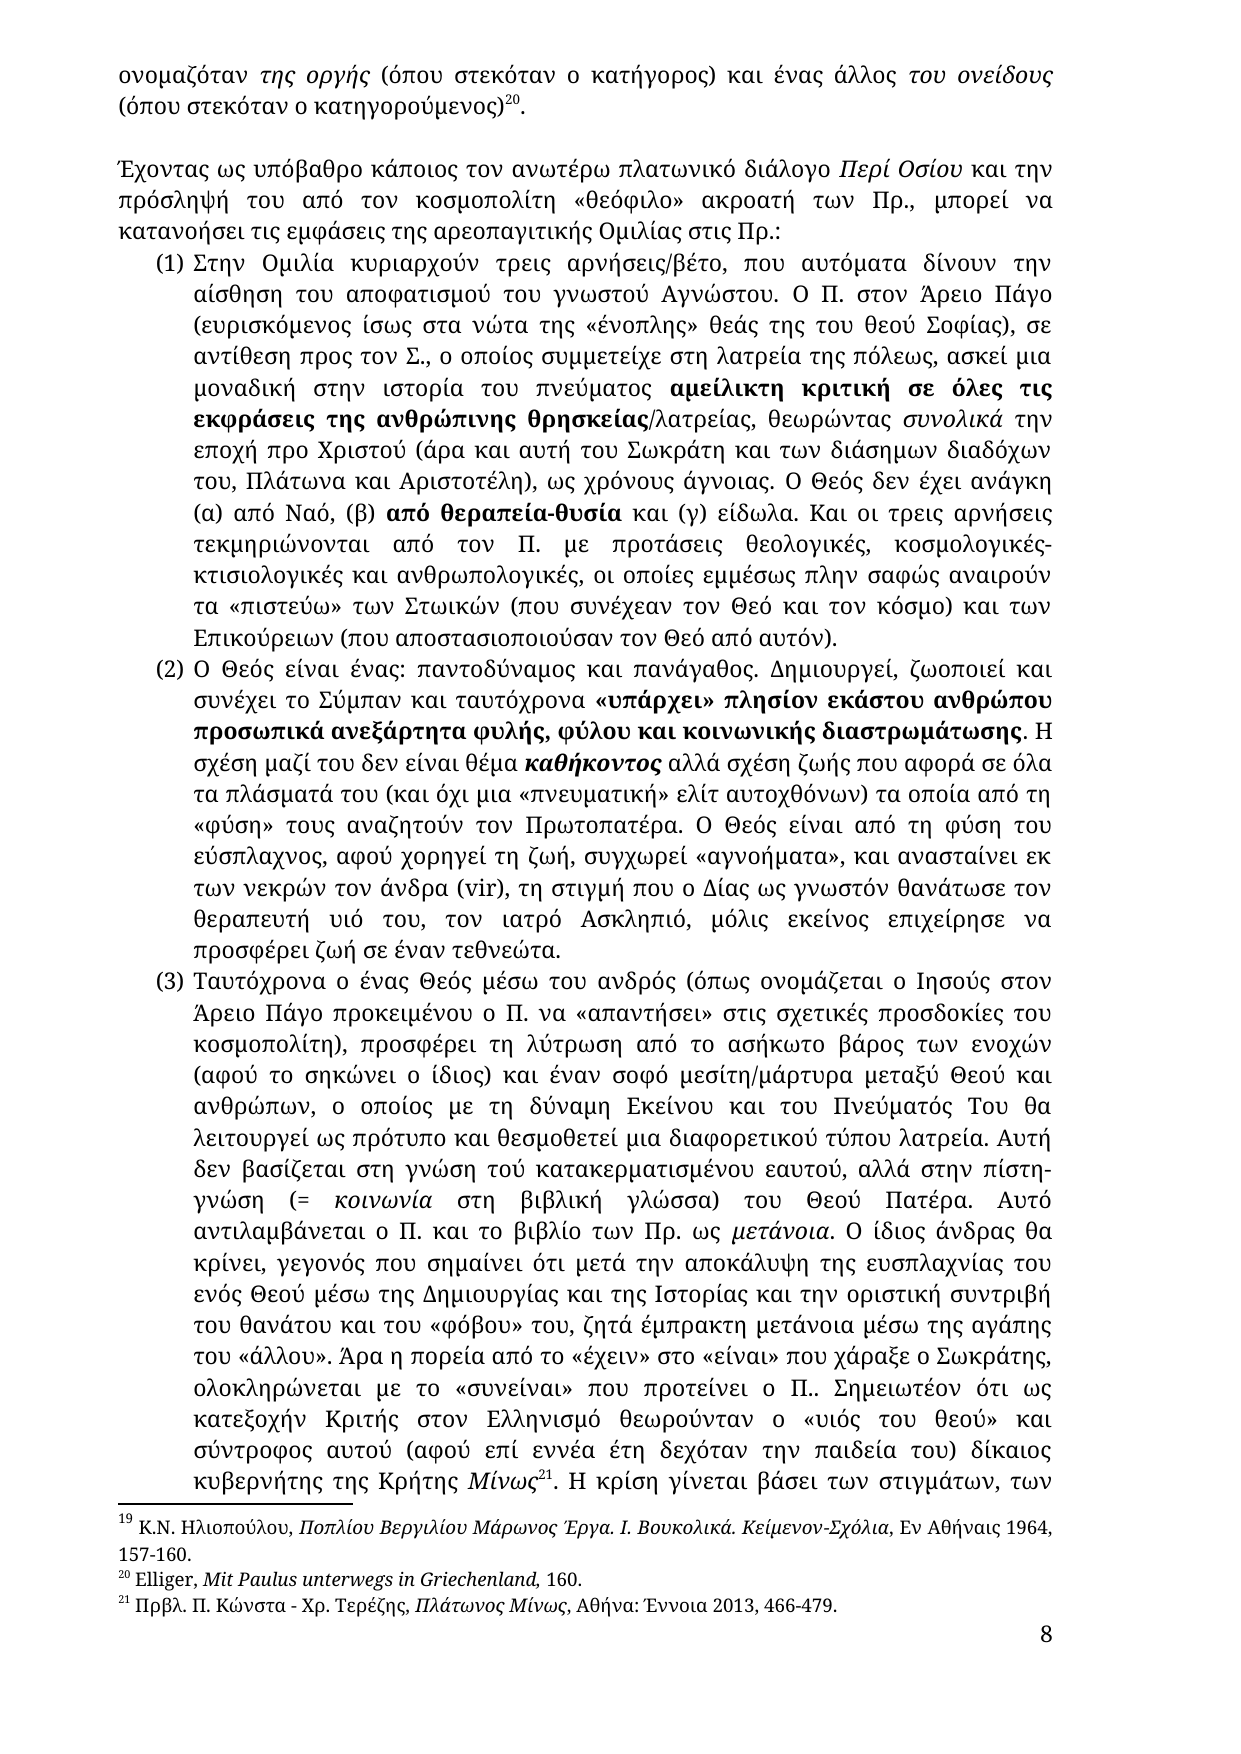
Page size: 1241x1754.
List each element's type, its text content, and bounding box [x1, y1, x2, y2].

list Ο Θεός είναι ένας: παντοδύναμος και πανάγαθος. Δημιουργεί, ζωοποιεί και συνέχει το Σύμπαν και ταυτόχρονα «υπάρχει» πλησίον εκάστου ανθρώπου προσωπικά ανεξάρτητα φυλής, φύλου και κοινωνικής διαστρωμάτωσης. Η σχέση μαζί του δεν είναι θέμα καθήκοντος αλλά σχέση ζωής που αφορά σε όλα τα πλάσματά του (και όχι μια «πνευματική» ελίτ αυτοχθόνων) τα οποία από τη «φύση» τους αναζητούν τον Πρωτοπατέρα. Ο Θεός είναι από τη φύση του εύσπλαχνος, αφού χορηγεί τη ζωή, συγχωρεί «αγνοήματα», και ανασταίνει εκ των νεκρών τον άνδρα (vir), τη στιγμή που ο Δίας ως γνωστόν θανάτωσε τον θεραπευτή υιό του, τον ιατρό Ασκληπιό, μόλις εκείνος επιχείρησε να προσφέρει ζωή σε έναν τεθνεώτα. [156, 653, 1053, 965]
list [156, 965, 1053, 1497]
list Στην Ομιλία κυριαρχούν τρεις αρνήσεις/βέτο, που αυτόματα δίνουν την αίσθηση του αποφατισμού του γνωστού Αγνώστου. Ο Π. στον Άρειο Πάγο (ευρισκόμενος ίσως στα νώτα της «ένοπλης» θεάς της του θεού Σοφίας), σε αντίθεση προς τον Σ., ο οποίος συμμετείχε στη λατρεία της πόλεως, ασκεί μια μοναδική στην ιστορία του πνεύματος αμείλικτη κριτική σε όλες τις εκφράσεις της ανθρώπινης θρησκείας/λατρείας, θεωρώντας συνολικά την εποχή προ Χριστού (άρα και αυτή του Σωκράτη και των διάσημων διαδόχων του, Πλάτωνα και Αριστοτέλη), ως χρόνους άγνοιας. Ο Θεός δεν έχει ανάγκη (α) από Ναό, (β) από θεραπεία-θυσία και (γ) είδωλα. Και οι τρεις αρνήσεις τεκμηριώνονται από τον Π. με προτάσεις θεολογικές, κοσμολογικές-κτισιολογικές και ανθρωπολογικές, οι οποίες εμμέσως πλην σαφώς αναιρούν τα «πιστεύω» των Στωικών (που συνέχεαν τον Θεό και τον κόσμο) και των Επικούρειων (που αποστασιοποιούσαν τον Θεό από αυτόν). [156, 247, 1053, 653]
text Έχοντας ως υπόβαθρο κάποιος τον ανωτέρω πλατωνικό διάλογο Περί Οσίου και την πρόσληψή του από τον κοσμοπολίτη «θεόφιλο» ακροατή των Πρ., μπορεί να κατανοήσει τις εμφάσεις της αρεοπαγιτικής Ομιλίας στις Πρ.: [118, 153, 1053, 247]
